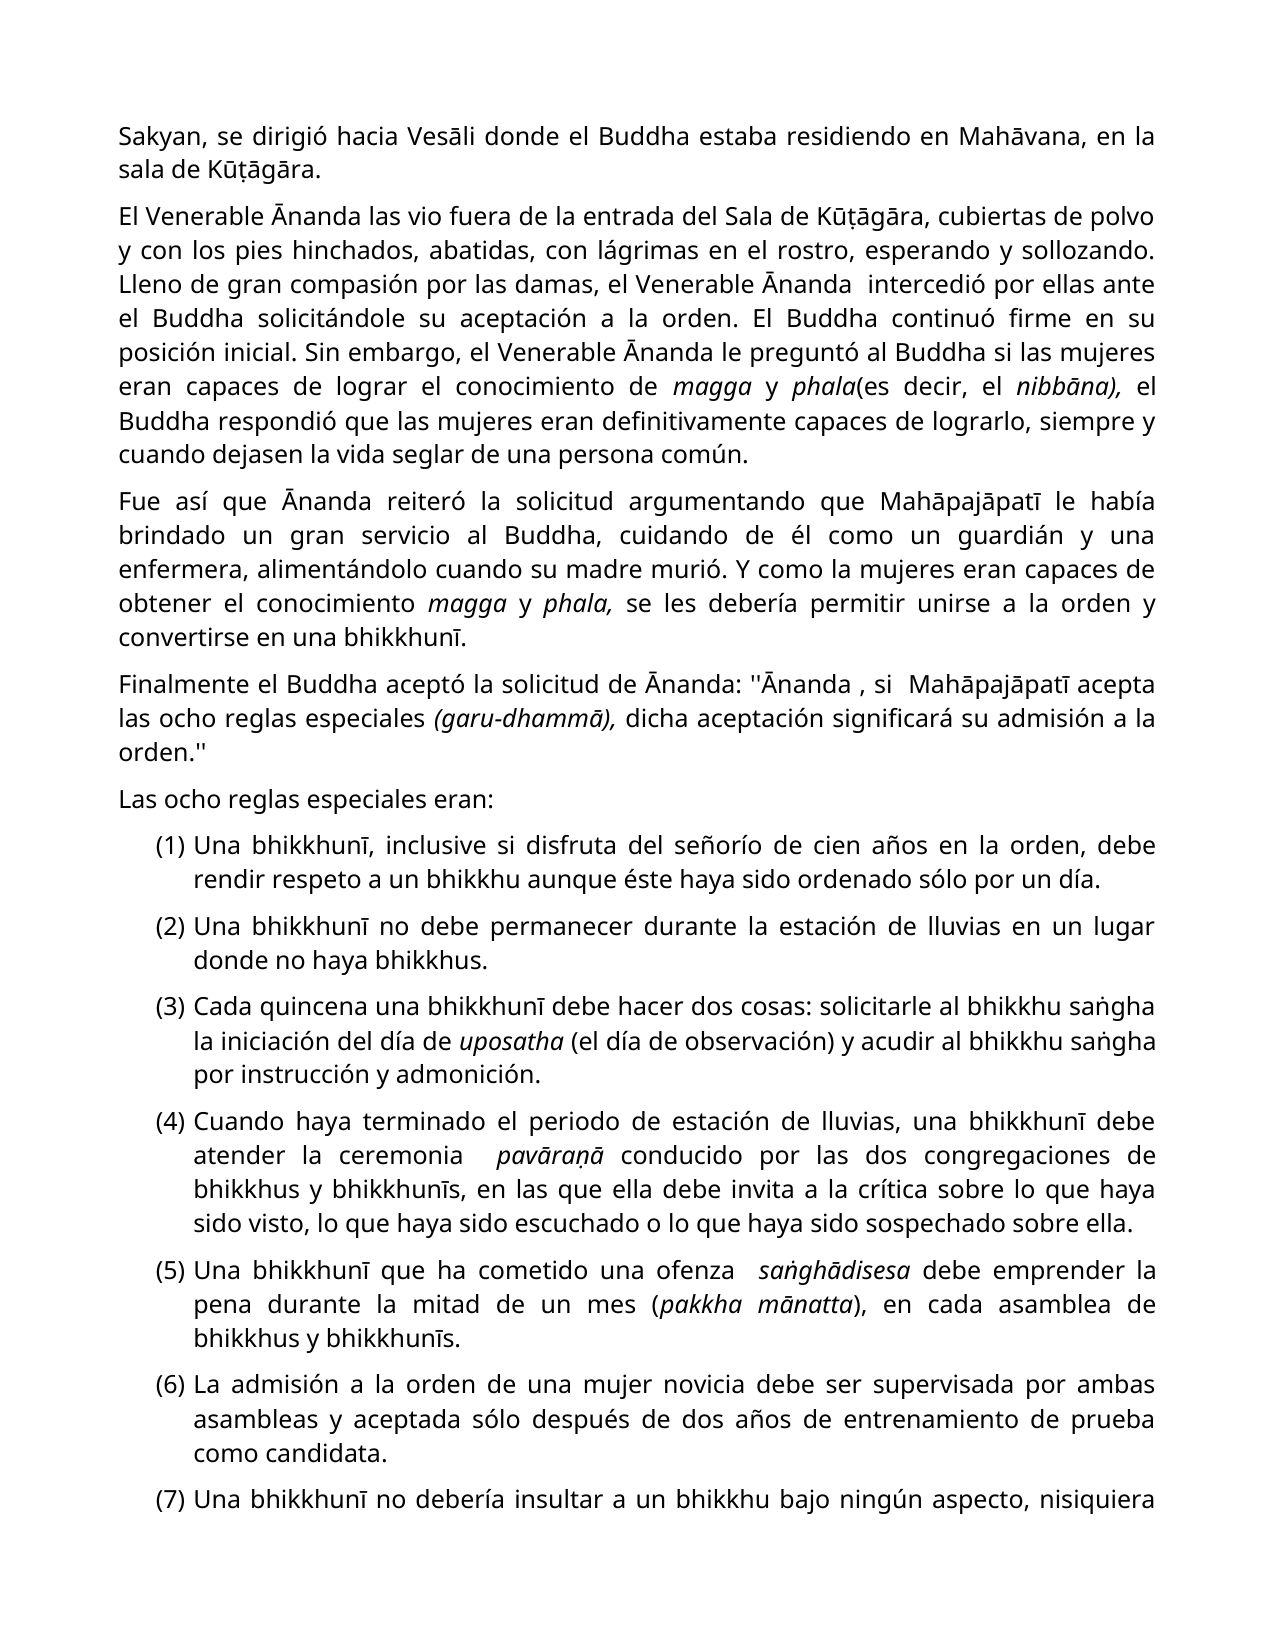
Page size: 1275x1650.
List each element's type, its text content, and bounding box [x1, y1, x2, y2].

text Finalmente el Buddha aceptó la solicitud de Ānanda: ''Ānanda , si Mahāpajāpatī acepta las ocho reglas especiales (garu-dhammā), dicha aceptación significará su admisión a la orden.'' [118, 667, 1157, 769]
list Cuando haya terminado el periodo de estación de lluvias, una bhikkhunī debe atender la ceremonia pavāraṇā conducido por las dos congregaciones de bhikkhus y bhikkhunīs, en las que ella debe invita a la crítica sobre lo que haya sido visto, lo que haya sido escuchado o lo que haya sido sospechado sobre ella. [156, 1104, 1157, 1240]
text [118, 118, 1157, 186]
list Una bhikkhunī, inclusive si disfruta del señorío de cien años en la orden, debe rendir respeto a un bhikkhu aunque éste haya sido ordenado sólo por un día. [156, 828, 1157, 896]
text El Venerable Ānanda las vio fuera de la entrada del Sala de Kūṭāgāra, cubiertas de polvo y con los pies hinchados, abatidas, con lágrimas en el rostro, esperando y sollozando. Lleno de gran compasión por las damas, el Venerable Ānanda intercedió por ellas ante el Buddha solicitándole su aceptación a la orden. El Buddha continuó firme en su posición inicial. Sin embargo, el Venerable Ānanda le preguntó al Buddha si las mujeres eran capaces de lograr el conocimiento de magga y phala(es decir, el nibbāna), el Buddha respondió que las mujeres eran definitivamente capaces de lograrlo, siempre y cuando dejasen la vida seglar de una persona común. [118, 199, 1157, 471]
text Fue así que Ānanda reiteró la solicitud argumentando que Mahāpajāpatī le había brindado un gran servicio al Buddha, cuidando de él como un guardián y una enfermera, alimentándolo cuando su madre murió. Y como la mujeres eran capaces de obtener el conocimiento magga y phala, se les debería permitir unirse a la orden y convertirse en una bhikkhunī. [118, 484, 1157, 654]
text Las ocho reglas especiales eran: [118, 781, 1157, 815]
list Cada quincena una bhikkhunī debe hacer dos cosas: solicitarle al bhikkhu saṅgha la iniciación del día de uposatha (el día de observación) y acudir al bhikkhu saṅgha por instrucción y admonición. [156, 989, 1157, 1091]
list La admisión a la orden de una mujer novicia debe ser supervisada por ambas asambleas y aceptada sólo después de dos años de entrenamiento de prueba como candidata. [156, 1367, 1157, 1469]
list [156, 1482, 1157, 1516]
list Una bhikkhunī que ha cometido una ofenza saṅghādisesa debe emprender la pena durante la mitad de un mes (pakkha mānatta), en cada asamblea de bhikkhus y bhikkhunīs. [156, 1252, 1157, 1355]
list Una bhikkhunī no debe permanecer durante la estación de lluvias en un lugar donde no haya bhikkhus. [156, 908, 1157, 977]
